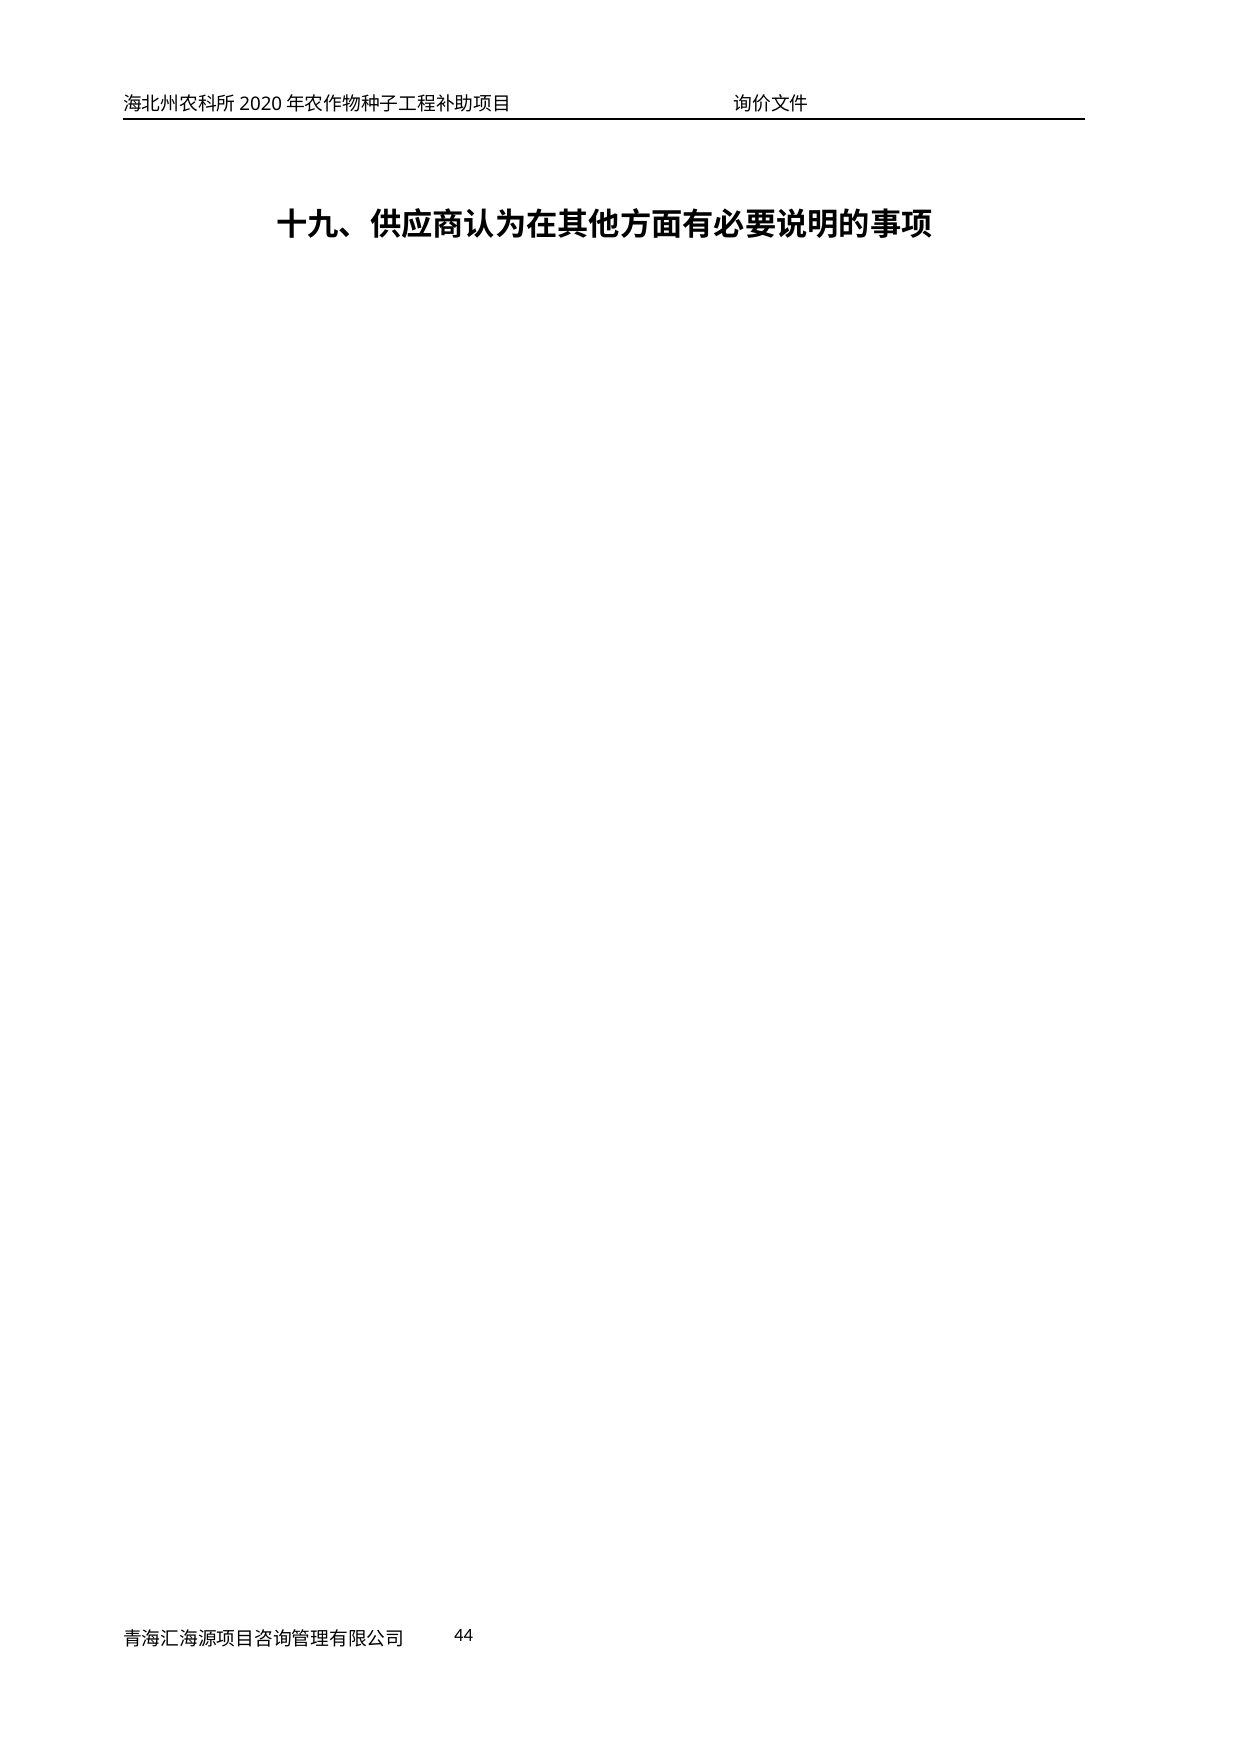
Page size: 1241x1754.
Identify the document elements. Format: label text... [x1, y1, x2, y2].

subtitle 十九、供应商认为在其他方面有必要说明的事项 [123, 189, 1085, 254]
